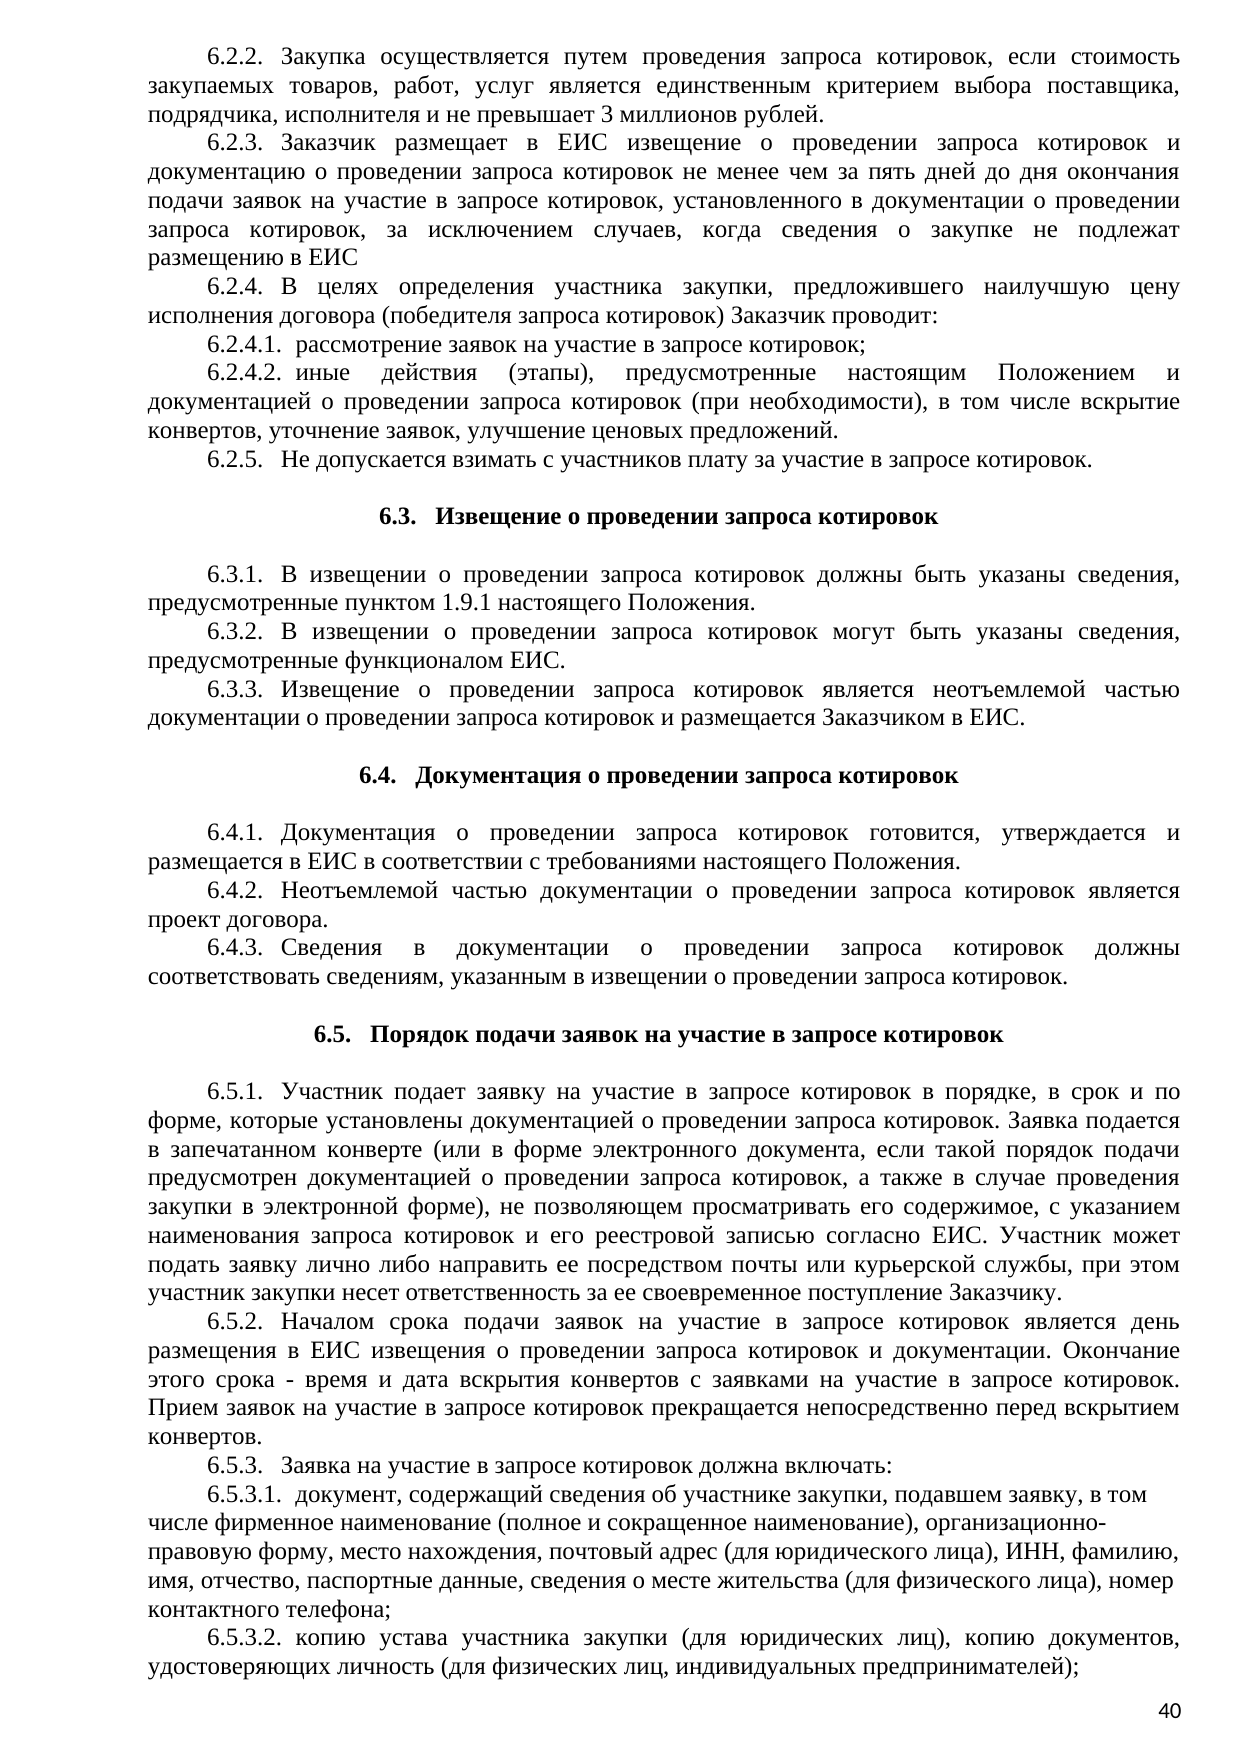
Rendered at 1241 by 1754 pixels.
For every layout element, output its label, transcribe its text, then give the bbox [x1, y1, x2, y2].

list Началом срока подачи заявок на участие в запросе котировок является день размещения в ЕИС извещения о проведении запроса котировок и документации. Окончание этого срока - время и дата вскрытия конвертов с заявками на участие в запросе котировок. Прием заявок на участие в запросе котировок прекращается непосредственно перед вскрытием конвертов. [148, 1306, 1181, 1450]
list Сведения в документации о проведении запроса котировок должны соответствовать сведениям, указанным в извещении о проведении запроса котировок. [148, 932, 1181, 990]
list рассмотрение заявок на участие в запросе котировок; [148, 329, 1181, 357]
list Неотъемлемой частью документации о проведении запроса котировок является проект договора. [148, 875, 1181, 932]
list Извещение о проведении запроса котировок является неотъемлемой частью документации о проведении запроса котировок и размещается Заказчиком в ЕИС. [148, 674, 1181, 731]
list Закупка осуществляется путем проведения запроса котировок, если стоимость закупаемых товаров, работ, услуг является единственным критерием выбора поставщика, подрядчика, исполнителя и не превышает 3 миллионов рублей. [148, 41, 1181, 127]
list В целях определения участника закупки, предложившего наилучшую цену исполнения договора (победителя запроса котировок) Заказчик проводит: [148, 271, 1181, 329]
list Не допускается взимать с участников плату за участие в запросе котировок. [148, 444, 1181, 472]
list В извещении о проведении запроса котировок могут быть указаны сведения, предусмотренные функционалом ЕИС. [148, 616, 1181, 674]
list иные действия (этапы), предусмотренные настоящим Положением и документацией о проведении запроса котировок (при необходимости), в том числе вскрытие конвертов, уточнение заявок, улучшение ценовых предложений. [148, 357, 1181, 444]
list копию устава участника закупки (для юридических лиц), копию документов, удостоверяющих личность (для физических лиц, индивидуальных предпринимателей); [148, 1622, 1181, 1680]
list В извещении о проведении запроса котировок должны быть указаны сведения, предусмотренные пунктом 1.9.1 настоящего Положения. [148, 559, 1181, 616]
list Порядок подачи заявок на участие в запросе котировок [136, 1019, 1181, 1047]
list Заказчик размещает в ЕИС извещение о проведении запроса котировок и документацию о проведении запроса котировок не менее чем за пять дней до дня окончания подачи заявок на участие в запросе котировок, установленного в документации о проведении запроса котировок, за исключением случаев, когда сведения о закупке не подлежат размещению в ЕИС [148, 127, 1181, 271]
list Участник подает заявку на участие в запросе котировок в порядке, в срок и по форме, которые установлены документацией о проведении запроса котировок. Заявка подается в запечатанном конверте (или в форме электронного документа, если такой порядок подачи предусмотрен документацией о проведении запроса котировок, а также в случае проведения закупки в электронной форме), не позволяющем просматривать его содержимое, с указанием наименования запроса котировок и его реестровой записью согласно ЕИС. Участник может подать заявку лично либо направить ее посредством почты или курьерской службы, при этом участник закупки несет ответственность за ее своевременное поступление Заказчику. [148, 1076, 1181, 1306]
list Документация о проведении запроса котировок [136, 760, 1181, 789]
list документ, содержащий сведения об участнике закупки, подавшем заявку, в том числе фирменное наименование (полное и сокращенное наименование), организационно-правовую форму, место нахождения, почтовый адрес (для юридического лица), ИНН, фамилию, имя, отчество, паспортные данные, сведения о месте жительства (для физического лица), номер контактного телефона; [148, 1479, 1181, 1622]
list Извещение о проведении запроса котировок [136, 501, 1181, 530]
list Документация о проведении запроса котировок готовится, утверждается и размещается в ЕИС в соответствии с требованиями настоящего Положения. [148, 817, 1181, 875]
list Заявка на участие в запросе котировок должна включать: [148, 1450, 1181, 1479]
